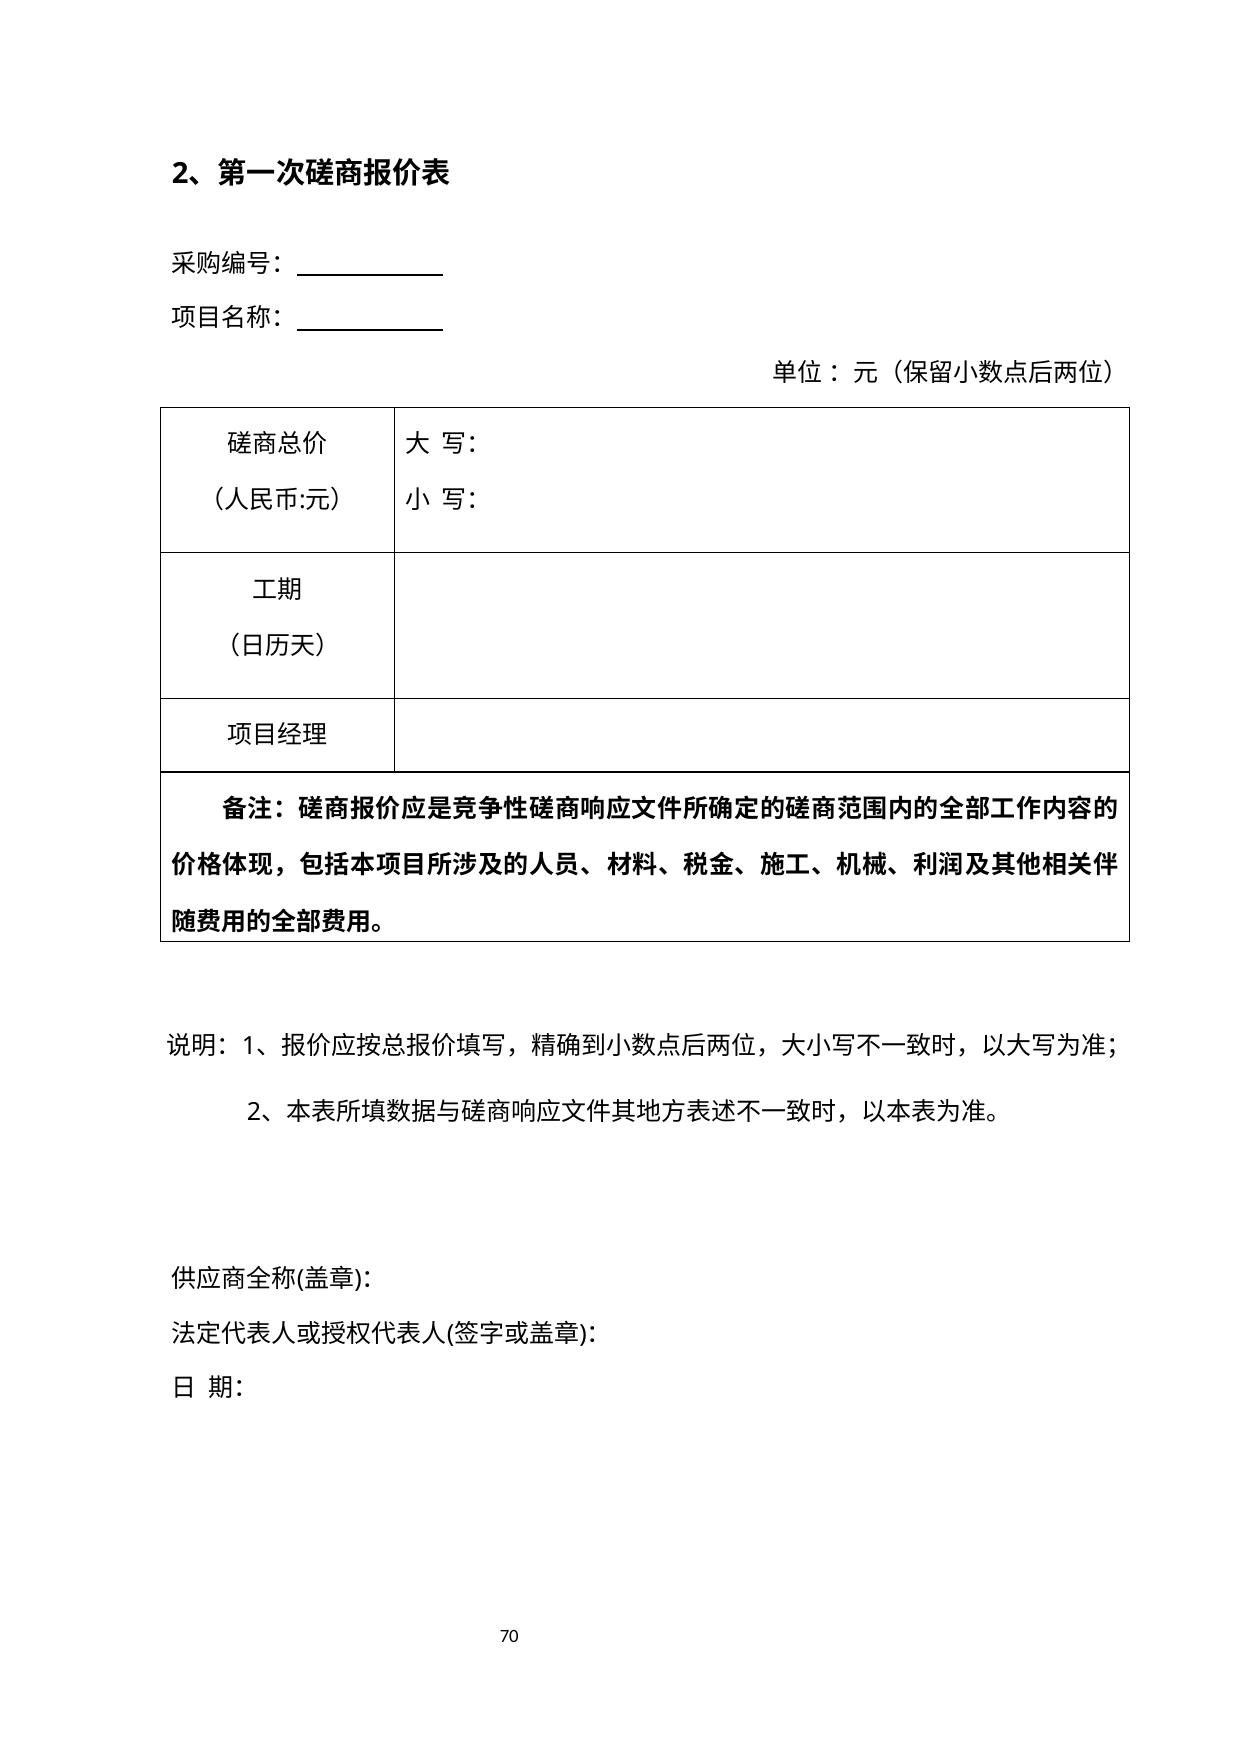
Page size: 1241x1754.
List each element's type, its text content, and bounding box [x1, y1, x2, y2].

table_cell 工期 （日历天） [161, 553, 394, 698]
table_cell [395, 699, 1129, 771]
table_cell 项目经理 [161, 699, 394, 771]
table_cell 备注：磋商报价应是竞争性磋商响应文件所确定的磋商范围内的全部工作内容的价格体现，包括本项目所涉及的人员、材料、税金、施工、机械、利润及其他相关伴随费用的全部费用。 [161, 773, 1129, 941]
text 日 期： [172, 1367, 1128, 1404]
text 供应商全称(盖章)： [172, 1259, 1128, 1295]
text 采购编号： [172, 243, 1128, 280]
text 单位 ：元（保留小数点后两位） [172, 352, 1128, 388]
table_header 大 写： 小 写： [395, 408, 1129, 552]
text 2、第一次磋商报价表 [172, 150, 1128, 192]
text 法定代表人或授权代表人(签字或盖章)： [172, 1313, 1128, 1349]
table_header 磋商总价 （人民币:元） [161, 408, 394, 552]
text 2、本表所填数据与磋商响应文件其地方表述不一致时，以本表为准。 [172, 1091, 1128, 1127]
text 说明：1、报价应按总报价填写，精确到小数点后两位，大小写不一致时，以大写为准； [167, 1026, 1128, 1062]
text 项目名称： [172, 298, 1128, 334]
table_cell [395, 553, 1129, 698]
